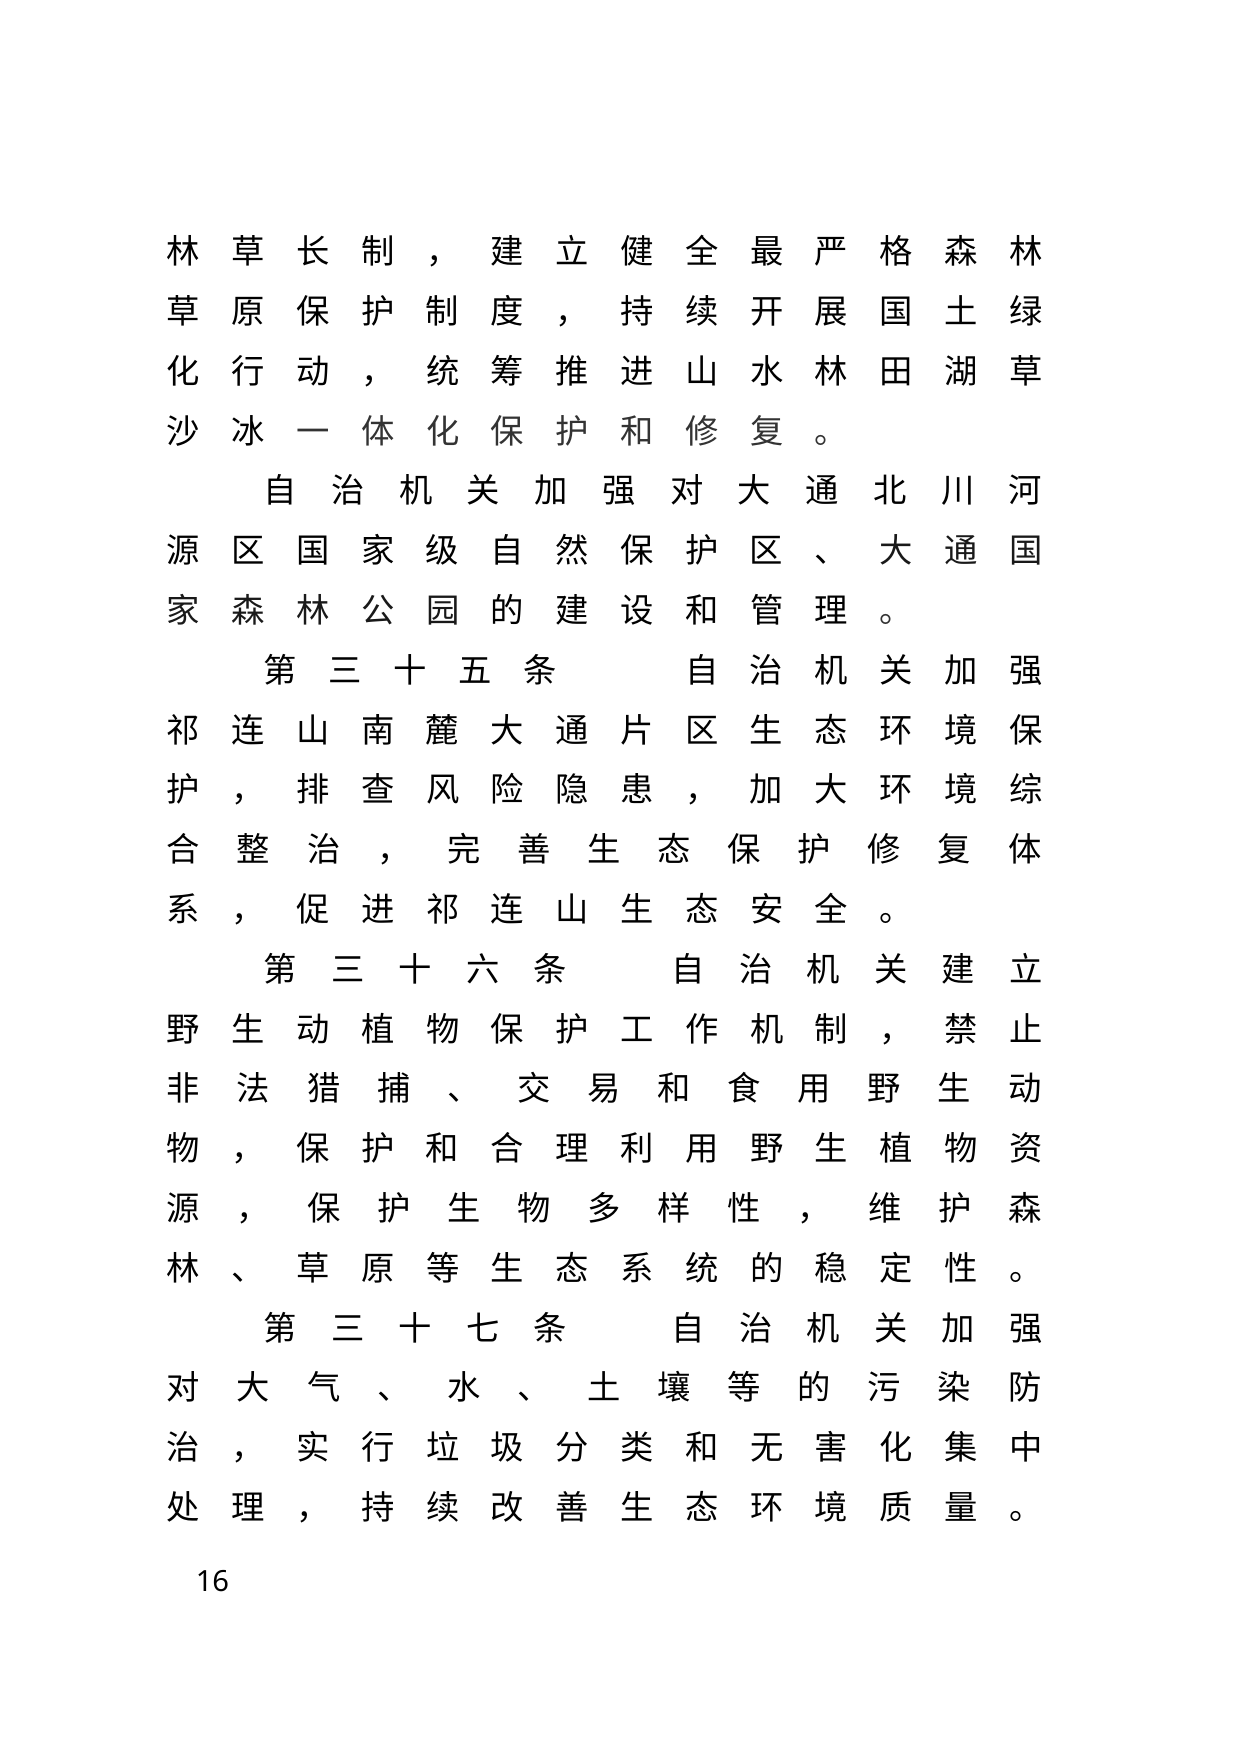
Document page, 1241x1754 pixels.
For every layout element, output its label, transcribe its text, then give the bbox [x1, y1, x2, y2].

text 第三十七条 自治机关加强对大气、水、土壤等的污染防治，实行垃圾分类和无害化集中处理，持续改善生态环境质量。 [167, 1296, 1074, 1535]
text 第三十五条 自治机关加强祁连山南麓大通片区生态环境保护，排查风险隐患，加大环境综合整治，完善生态保护修复体系，促进祁连山生态安全。 [167, 638, 1074, 937]
text 第三十六条 自治机关建立野生动植物保护工作机制，禁止非法猎捕、交易和食用野生动物，保护和合理利用野生植物资源，保护生物多样性，维护森林、草原等生态系统的稳定性。 [167, 937, 1074, 1296]
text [167, 219, 1074, 458]
text 自治机关加强对大通北川河源区国家级自然保护区、大通国家森林公园的建设和管理。 [167, 458, 1074, 638]
